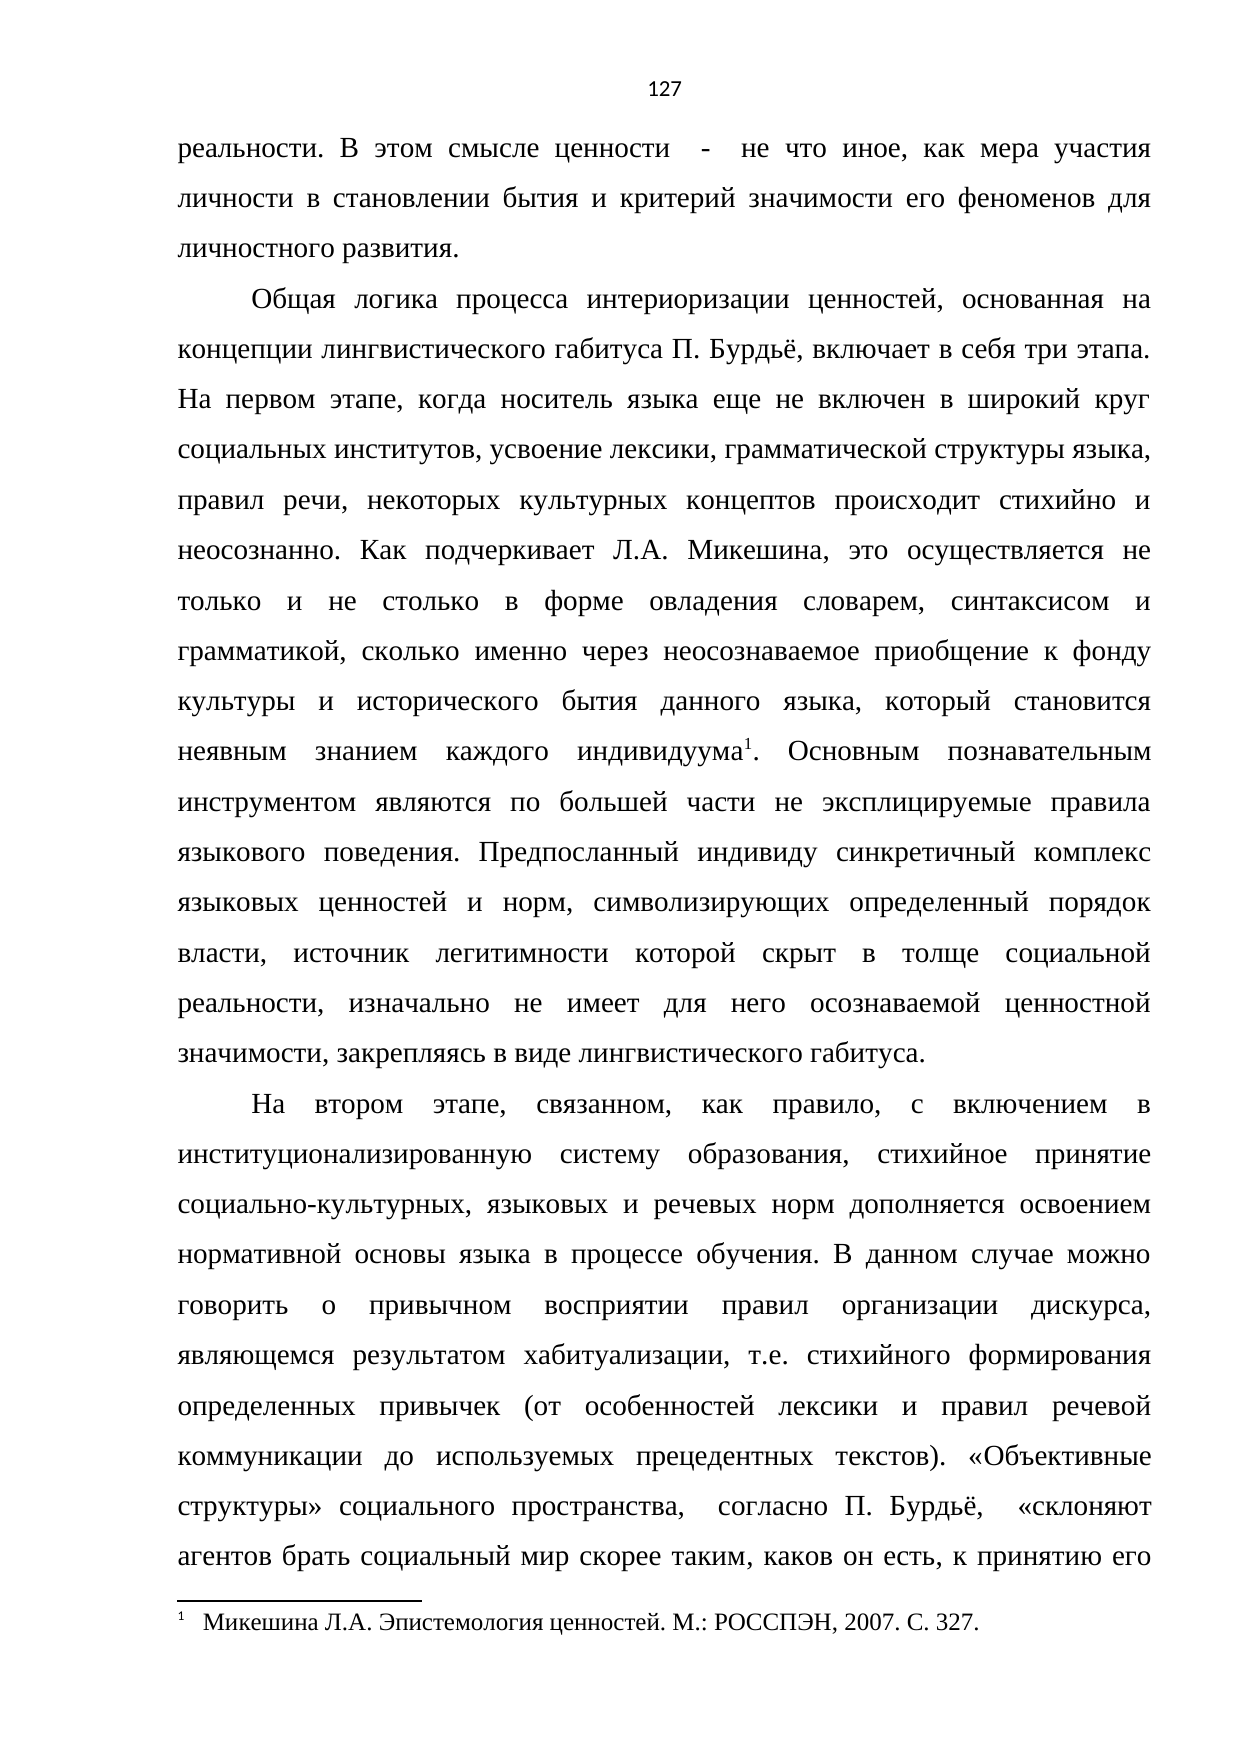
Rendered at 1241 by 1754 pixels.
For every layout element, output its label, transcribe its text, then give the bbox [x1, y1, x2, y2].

text Общая логика процесса интериоризации ценностей, основанная на концепции лингвистического габитуса П. Бурдьё, включает в себя три этапа. На первом этапе, когда носитель языка еще не включен в широкий круг социальных институтов, усвоение лексики, грамматической структуры языка, правил речи, некоторых культурных концептов происходит стихийно и неосознанно. Как подчеркивает Л.А. Микешина, это осуществляется не только и не столько в форме овладения словарем, синтаксисом и грамматикой, сколько именно через неосознаваемое приобщение к фонду культуры и исторического бытия данного языка, который становится неявным знанием каждого индивидуума. Основным познавательным инструментом являются по большей части не эксплицируемые правила языкового поведения. Предпосланный индивиду синкретичный комплекс языковых ценностей и норм, символизирующих определенный порядок власти, источник легитимности которой скрыт в толще социальной реальности, изначально не имеет для него осознаваемой ценностной значимости, закрепляясь в виде лингвистического габитуса. [177, 281, 1152, 1069]
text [177, 1086, 1152, 1572]
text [177, 130, 1152, 264]
